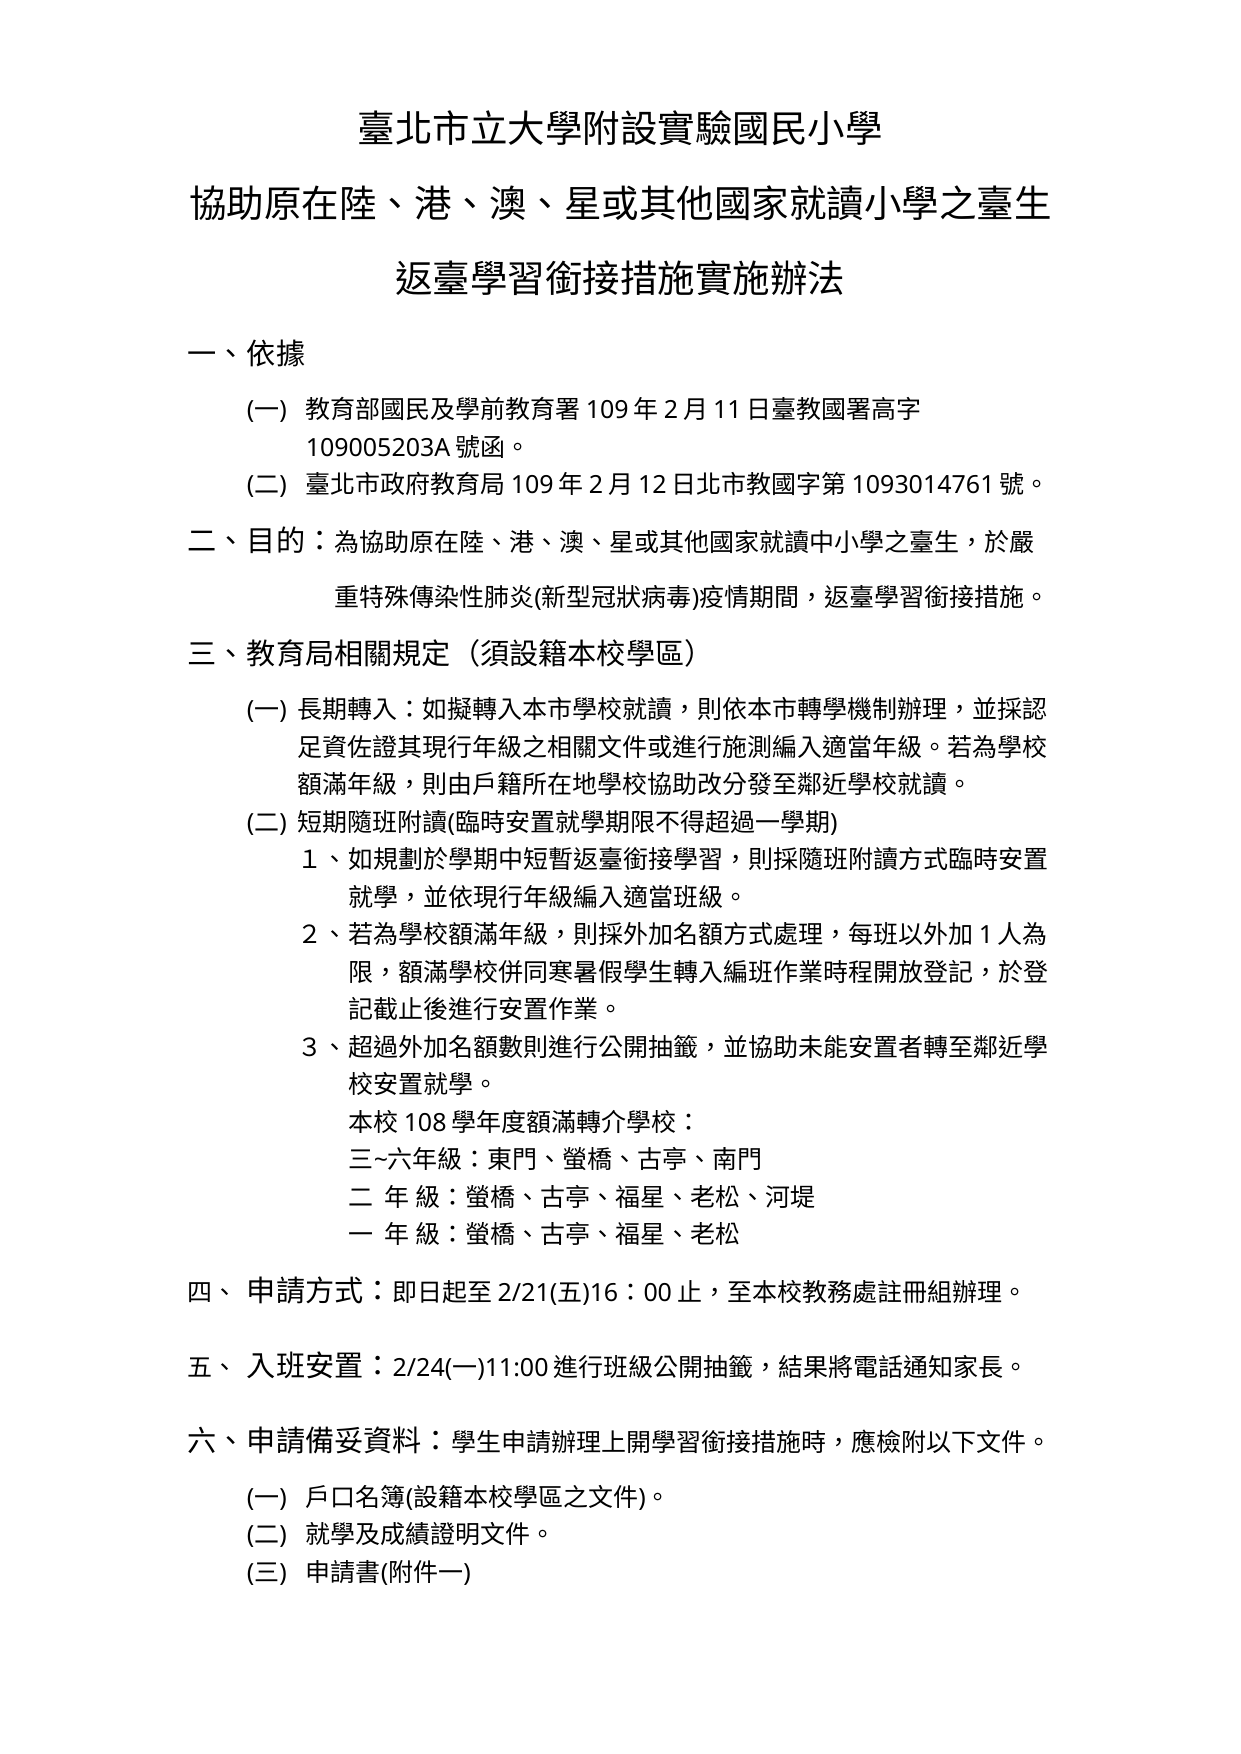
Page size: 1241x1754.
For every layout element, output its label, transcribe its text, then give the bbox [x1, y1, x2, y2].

list 若為學校額滿年級，則採外加名額方式處理，每班以外加1人為限，額滿學校併同寒暑假學生轉入編班作業時程開放登記，於登記截止後進行安置作業。 [297, 914, 1053, 1026]
list 如規劃於學期中短暫返臺銜接學習，則採隨班附讀方式臨時安置就學，並依現行年級編入適當班級。 [297, 839, 1053, 914]
list 教育局相關規定（須設籍本校學區） [187, 614, 1053, 689]
list 戶口名簿(設籍本校學區之文件)。 [247, 1476, 1053, 1514]
list 超過外加名額數則進行公開抽籤，並協助未能安置者轉至鄰近學校安置就學。 [297, 1026, 1053, 1101]
list 申請備妥資料：學生申請辦理上開學習銜接措施時，應檢附以下文件。 [187, 1401, 1053, 1476]
text 協助原在陸、港、澳、星或其他國家就讀小學之臺生返臺學習銜接措施實施辦法 [187, 164, 1053, 314]
list 目的：為協助原在陸、港、澳、星或其他國家就讀中小學之臺生，於嚴 [187, 501, 1053, 576]
list 本校108學年度額滿轉介學校： [348, 1101, 1053, 1139]
list 依據 [187, 314, 1053, 389]
list 入班安置：2/24(一)11:00進行班級公開抽籤，結果將電話通知家長。 [187, 1326, 1053, 1401]
list 申請書(附件一) [247, 1551, 1053, 1589]
list 三~六年級：東門、螢橋、古亭、南門 [348, 1139, 1053, 1176]
text 臺北市立大學附設實驗國民小學 [187, 89, 1053, 164]
list 教育部國民及學前教育署109年2月11日臺教國署高字109005203A號函。 [247, 389, 1053, 464]
list 長期轉入：如擬轉入本市學校就讀，則依本市轉學機制辦理，並採認足資佐證其現行年級之相關文件或進行施測編入適當年級。若為學校額滿年級，則由戶籍所在地學校協助改分發至鄰近學校就讀。 [247, 689, 1053, 801]
list 重特殊傳染性肺炎(新型冠狀病毒)疫情期間，返臺學習銜接措施。 [247, 576, 1053, 614]
list 申請方式：即日起至2/21(五)16：00止，至本校教務處註冊組辦理。 [187, 1251, 1053, 1326]
list 一 年 級：螢橋、古亭、福星、老松 [348, 1214, 1053, 1251]
list 短期隨班附讀(臨時安置就學期限不得超過一學期) [247, 801, 1053, 839]
list 二 年 級：螢橋、古亭、福星、老松、河堤 [348, 1176, 1053, 1214]
list 就學及成績證明文件。 [247, 1514, 1053, 1551]
list 臺北市政府教育局109年2月12日北市教國字第1093014761號。 [247, 464, 1053, 501]
